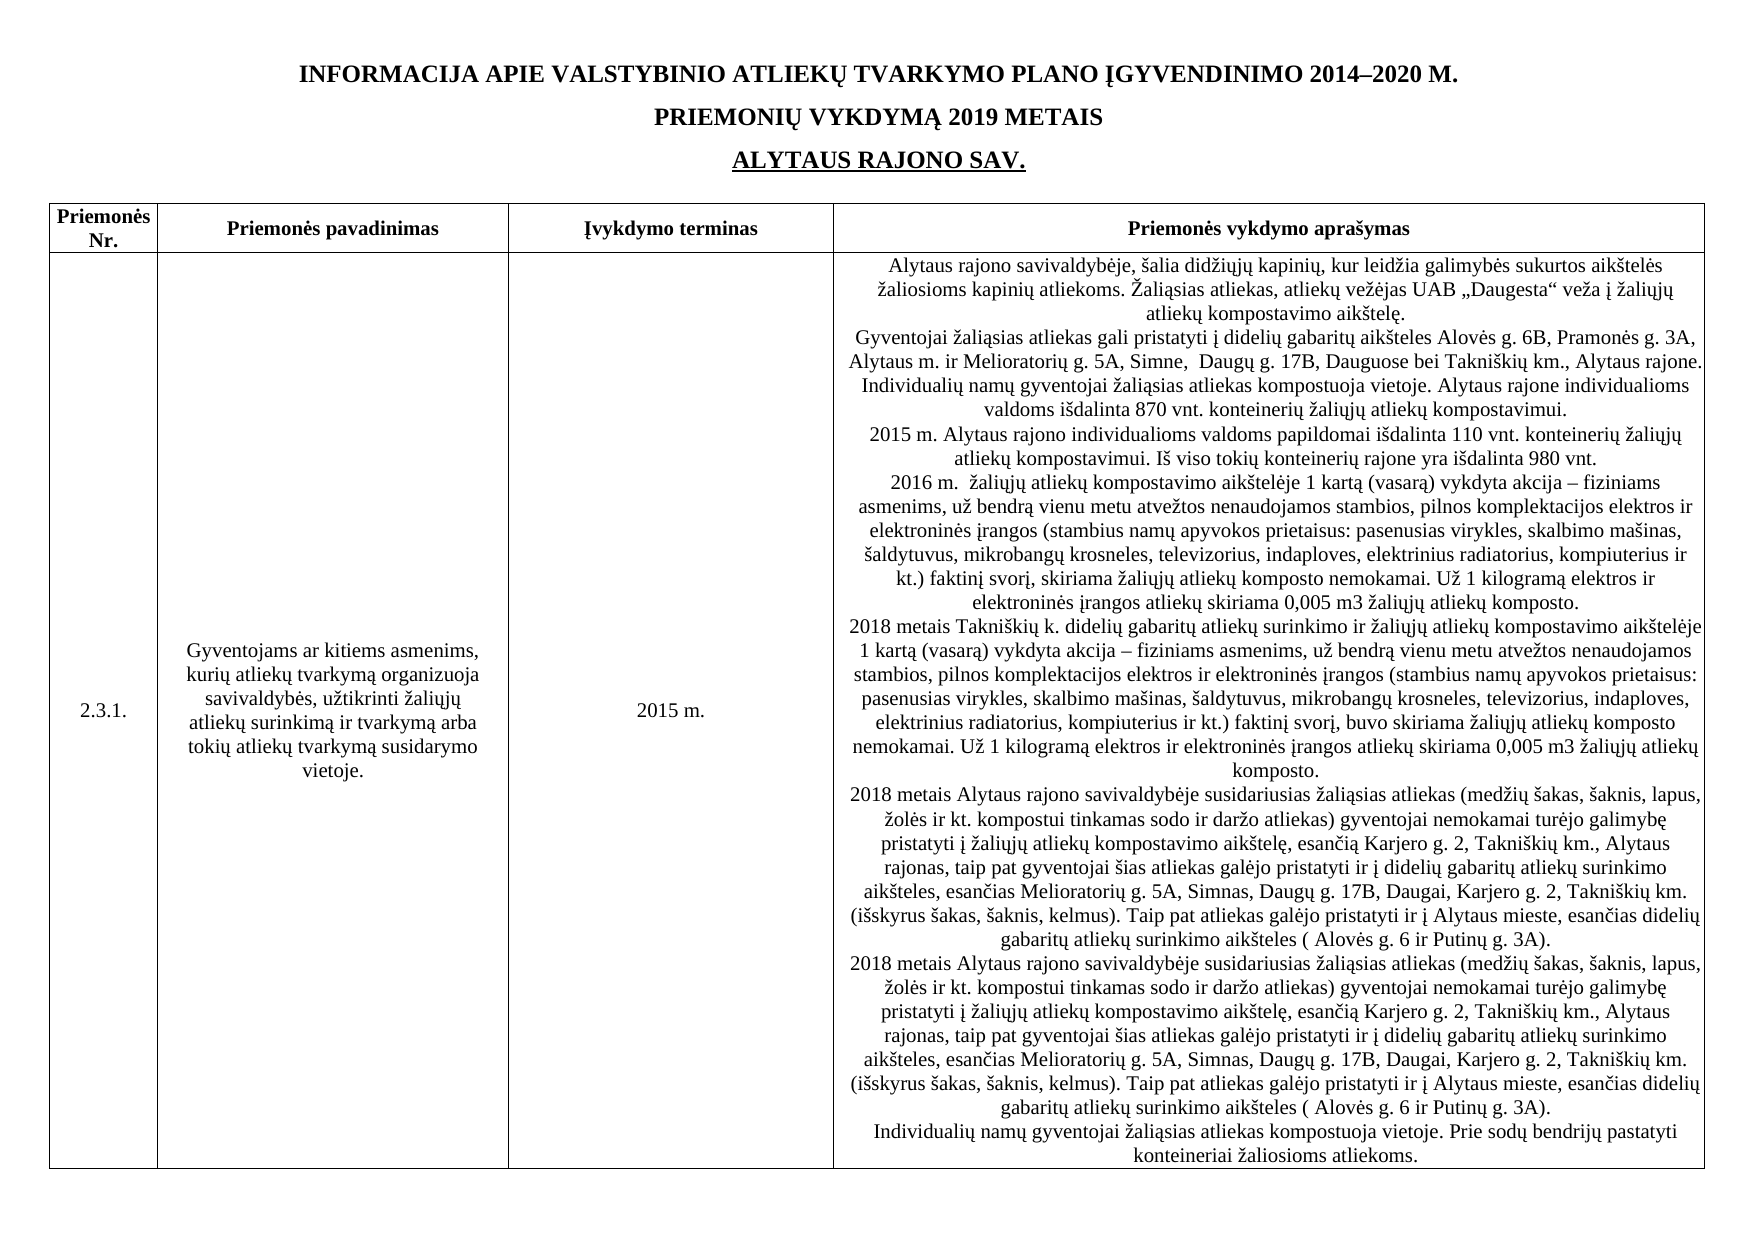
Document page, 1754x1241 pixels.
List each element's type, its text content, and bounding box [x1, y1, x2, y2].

table_header Priemonės vykdymo aprašymas [834, 204, 1704, 252]
table_header Įvykdymo terminas [509, 204, 833, 252]
table_header Priemonės Nr. [50, 204, 157, 252]
table_cell Gyventojams ar kitiems asmenims, kurių atliekų tvarkymą organizuoja savivaldybės, užtikrinti žaliųjų atliekų surinkimą ir tvarkymą arba tokių atliekų tvarkymą susidarymo vietoje. [158, 253, 508, 1167]
table_cell Alytaus rajono savivaldybėje, šalia didžiųjų kapinių, kur leidžia galimybės sukurtos aikštelės žaliosioms kapinių atliekoms. Žaliąsias atliekas, atliekų vežėjas UAB „Daugesta“ veža į žaliųjų atliekų kompostavimo aikštelę. Gyventojai žaliąsias atliekas gali pristatyti į didelių gabaritų aikšteles Alovės g. 6B, Pramonės g. 3A, Alytaus m. ir Melioratorių g. 5A, Simne, Daugų g. 17B, Dauguose bei Takniškių km., Alytaus rajone. Individualių namų gyventojai žaliąsias atliekas kompostuoja vietoje. Alytaus rajone individualioms valdoms išdalinta 870 vnt. konteinerių žaliųjų atliekų kompostavimui. 2015 m. Alytaus rajono individualioms valdoms papildomai išdalinta 110 vnt. konteinerių žaliųjų atliekų kompostavimui. Iš viso tokių konteinerių rajone yra išdalinta 980 vnt. 2016 m. žaliųjų atliekų kompostavimo aikštelėje 1 kartą (vasarą) vykdyta akcija – fiziniams asmenims, už bendrą vienu metu atvežtos nenaudojamos stambios, pilnos komplektacijos elektros ir elektroninės įrangos (stambius namų apyvokos prietaisus: pasenusias virykles, skalbimo mašinas, šaldytuvus, mikrobangų krosneles, televizorius, indaploves, elektrinius radiatorius, kompiuterius ir kt.) faktinį svorį, skiriama žaliųjų atliekų komposto nemokamai. Už 1 kilogramą elektros ir elektroninės įrangos atliekų skiriama 0,005 m3 žaliųjų atliekų komposto. 2018 metais Takniškių k. didelių gabaritų atliekų surinkimo ir žaliųjų atliekų kompostavimo aikštelėje 1 kartą (vasarą) vykdyta akcija – fiziniams asmenims, už bendrą vienu metu atvežtos nenaudojamos stambios, pilnos komplektacijos elektros ir elektroninės įrangos (stambius namų apyvokos prietaisus: pasenusias virykles, skalbimo mašinas, šaldytuvus, mikrobangų krosneles, televizorius, indaploves, elektrinius radiatorius, kompiuterius ir kt.) faktinį svorį, buvo skiriama žaliųjų atliekų komposto nemokamai. Už 1 kilogramą elektros ir elektroninės įrangos atliekų skiriama 0,005 m3 žaliųjų atliekų komposto. 2018 metais Alytaus rajono savivaldybėje susidariusias žaliąsias atliekas (medžių šakas, šaknis, lapus, žolės ir kt. kompostui tinkamas sodo ir daržo atliekas) gyventojai nemokamai turėjo galimybę pristatyti į žaliųjų atliekų kompostavimo aikštelę, esančią Karjero g. 2, Takniškių km., Alytaus rajonas, taip pat gyventojai šias atliekas galėjo pristatyti ir į didelių gabaritų atliekų surinkimo aikšteles, esančias Melioratorių g. 5A, Simnas, Daugų g. 17B, Daugai, Karjero g. 2, Takniškių km. (išskyrus šakas, šaknis, kelmus). Taip pat atliekas galėjo pristatyti ir į Alytaus mieste, esančias didelių gabaritų atliekų surinkimo aikšteles ( Alovės g. 6 ir Putinų g. 3A). 2018 metais Alytaus rajono savivaldybėje susidariusias žaliąsias atliekas (medžių šakas, šaknis, lapus, žolės ir kt. kompostui tinkamas sodo ir daržo atliekas) gyventojai nemokamai turėjo galimybę pristatyti į žaliųjų atliekų kompostavimo aikštelę, esančią Karjero g. 2, Takniškių km., Alytaus rajonas, taip pat gyventojai šias atliekas galėjo pristatyti ir į didelių gabaritų atliekų surinkimo aikšteles, esančias Melioratorių g. 5A, Simnas, Daugų g. 17B, Daugai, Karjero g. 2, Takniškių km. (išskyrus šakas, šaknis, kelmus). Taip pat atliekas galėjo pristatyti ir į Alytaus mieste, esančias didelių gabaritų atliekų surinkimo aikšteles ( Alovės g. 6 ir Putinų g. 3A). Individualių namų gyventojai žaliąsias atliekas kompostuoja vietoje. Prie sodų bendrijų pastatyti konteineriai žaliosioms atliekoms. [834, 253, 1704, 1167]
table_cell 2.3.1. [50, 253, 157, 1167]
text INFORMACIJA APIE VALSTYBINIO ATLIEKŲ TVARKYMO PLANO ĮGYVENDINIMO 2014–2020 M. [59, 59, 1698, 88]
text ALYTAUS RAJONO SAV. [59, 145, 1698, 174]
text PRIEMONIŲ VYKDYMĄ 2019 METAIS [59, 102, 1698, 131]
table_cell 2015 m. [509, 253, 833, 1167]
table_header Priemonės pavadinimas [158, 204, 508, 252]
